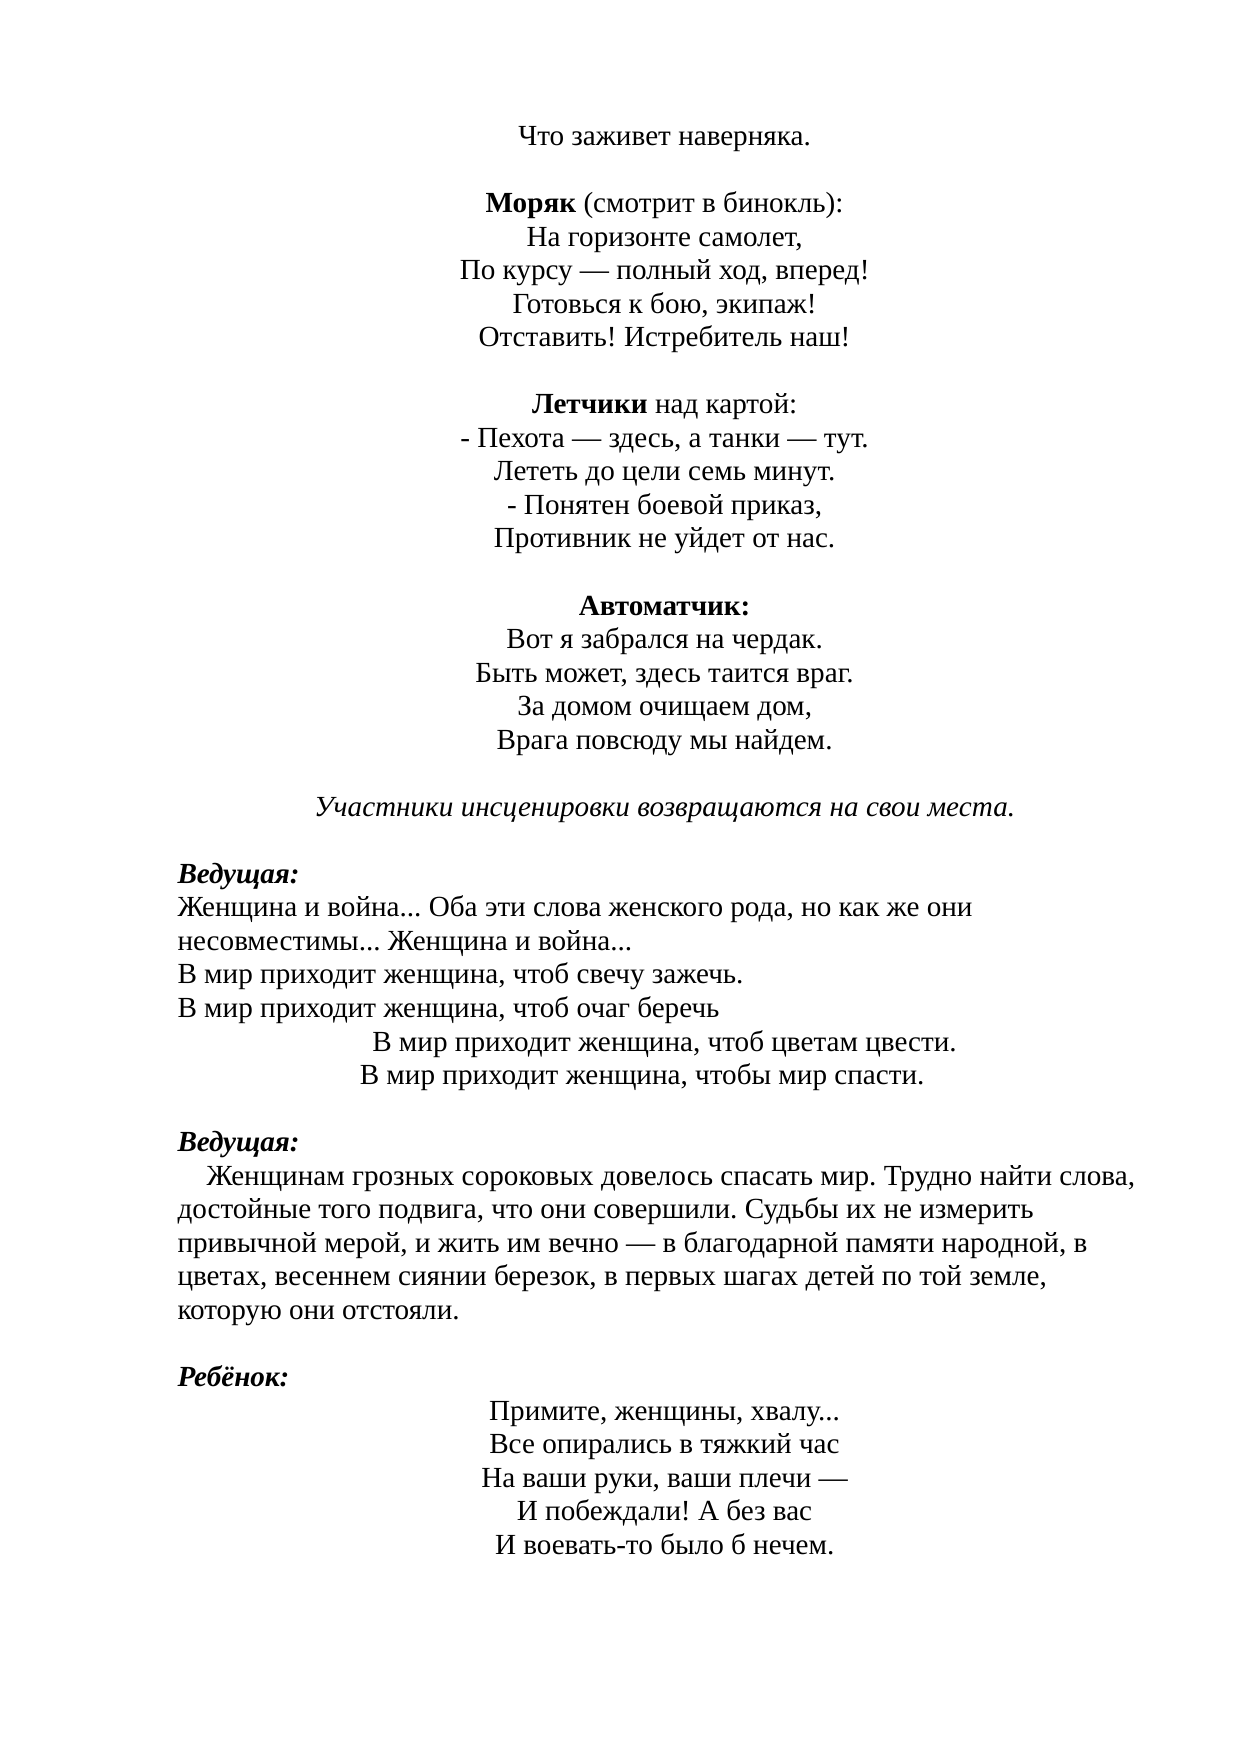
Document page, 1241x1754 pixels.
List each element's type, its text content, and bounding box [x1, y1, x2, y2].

text На ваши руки, ваши плечи — [177, 1460, 1152, 1493]
text - Понятен боевой приказ, [177, 487, 1152, 521]
text Летчики над картой: [177, 386, 1152, 420]
text В мир приходит женщина, чтоб цветам цвести. [177, 1024, 1152, 1057]
text Ведущая: [177, 1124, 1152, 1158]
text Отставить! Истребитель наш! [177, 319, 1152, 353]
text На горизонте самолет, [177, 219, 1152, 252]
text По курсу — полный ход, вперед! [177, 252, 1152, 286]
text Противник не уйдет от нас. [177, 521, 1152, 554]
text Моряк (смотрит в бинокль): [177, 185, 1152, 219]
text Автоматчик: [177, 588, 1152, 621]
text - Пехота — здесь, а танки — тут. [177, 420, 1152, 453]
text Вот я забрался на чердак. [177, 621, 1152, 655]
text Участники инсценировки возвращаются на свои места. [177, 789, 1152, 822]
text Ведущая: [177, 856, 1152, 889]
text Врага повсюду мы найдем. [177, 722, 1152, 755]
text Что заживет наверняка. [177, 118, 1152, 152]
text В мир приходит женщина, чтоб очаг беречь [177, 990, 1152, 1024]
text Лететь до цели семь минут. [177, 453, 1152, 487]
text Примите, женщины, хвалу... [177, 1393, 1152, 1426]
text Ребёнок: [177, 1359, 1152, 1393]
text Все опирались в тяжкий час [177, 1426, 1152, 1460]
text Женщинам грозных сороковых довелось спасать мир. Трудно найти слова, достойные того подвига, что они совершили. Судьбы их не измерить привычной мерой, и жить им вечно — в благодарной памяти народной, в цветах, весеннем сиянии березок, в первых шагах детей по той земле, которую они отстояли. [177, 1158, 1152, 1326]
text В мир приходит женщина, чтобы мир спасти. [177, 1057, 1152, 1091]
text И воевать-то было б нечем. [177, 1527, 1152, 1560]
text В мир приходит женщина, чтоб свечу зажечь. [177, 957, 1152, 990]
text Готовься к бою, экипаж! [177, 286, 1152, 319]
text Быть может, здесь таится враг. [177, 655, 1152, 688]
text За домом очищаем дом, [177, 688, 1152, 722]
text Женщина и война... Оба эти слова женского рода, но как же они несовместимы... Женщина и война... [177, 889, 1152, 957]
text И побеждали! А без вас [177, 1493, 1152, 1527]
